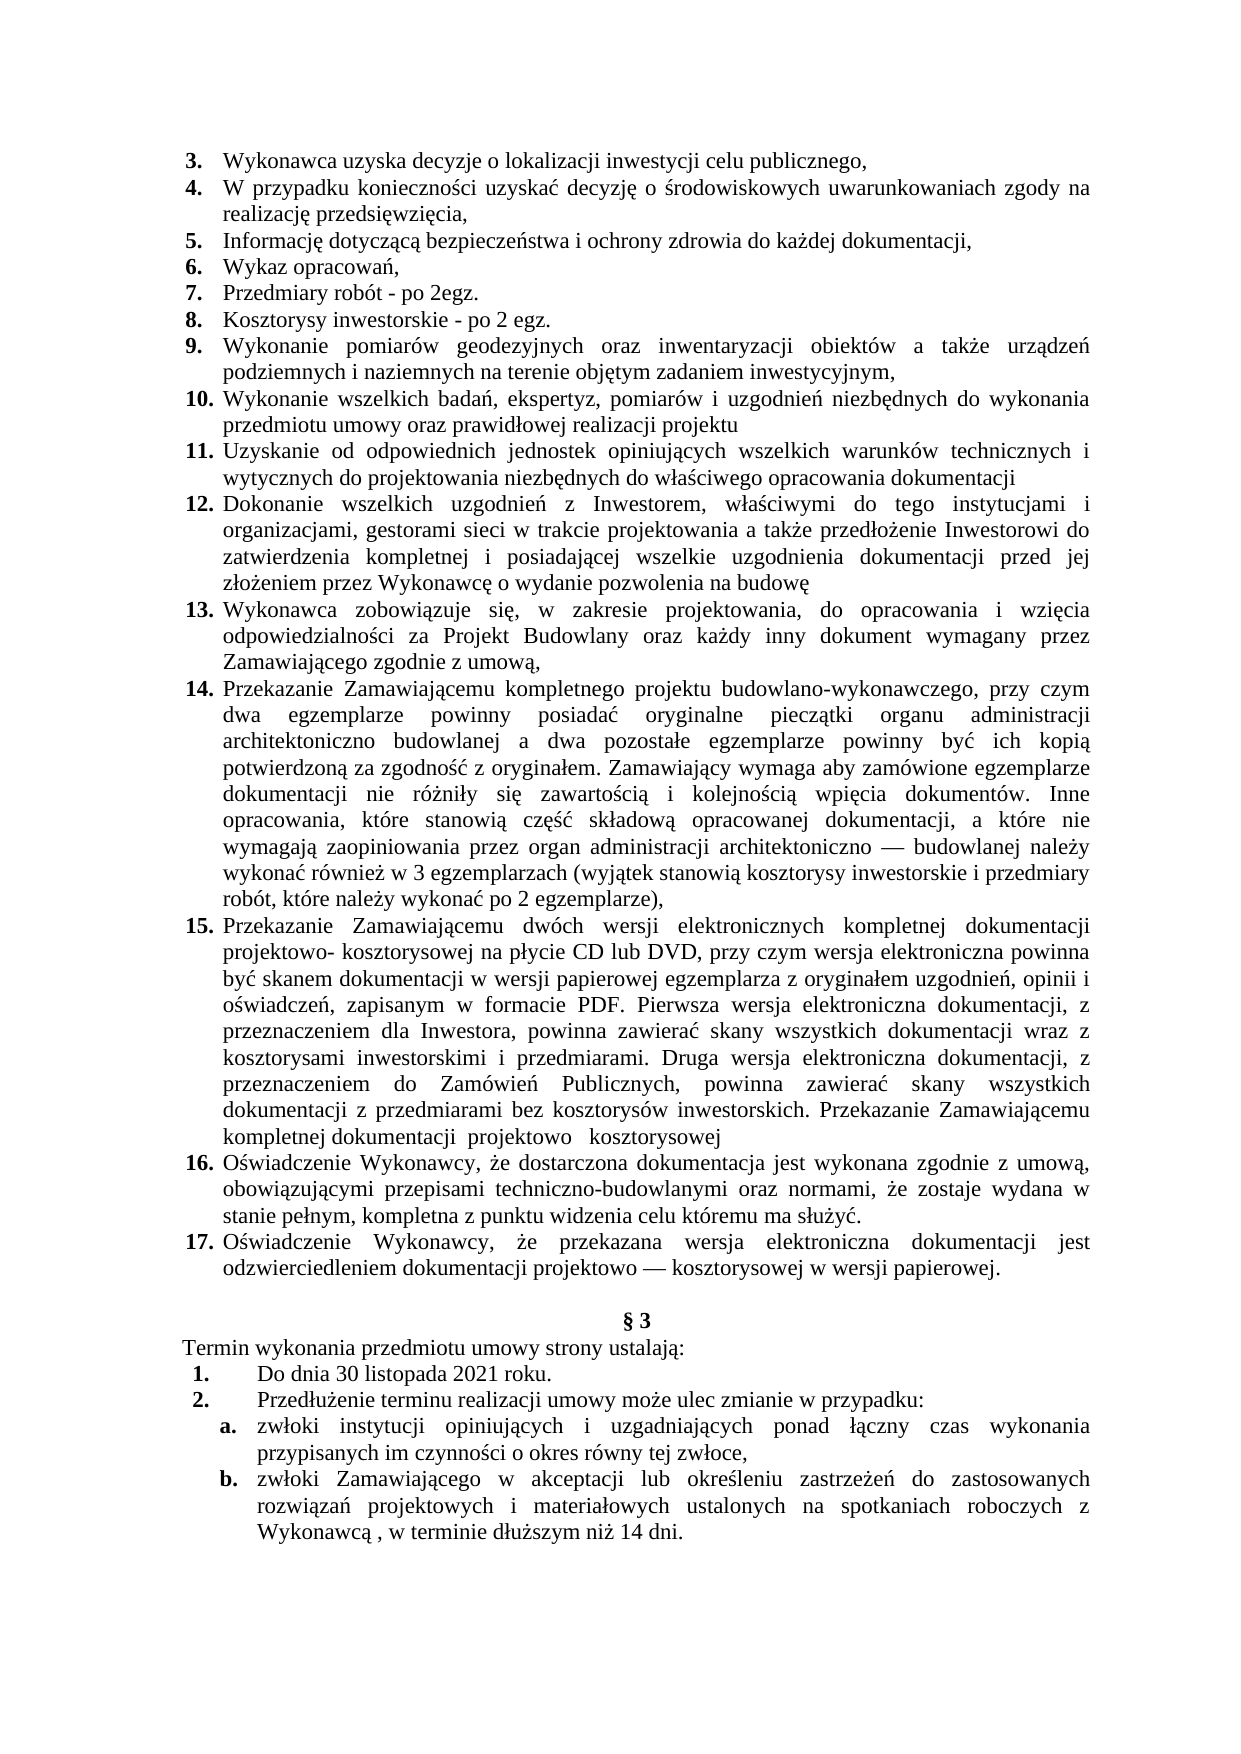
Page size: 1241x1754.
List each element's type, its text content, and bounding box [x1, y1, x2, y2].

list Przedłużenie terminu realizacji umowy może ulec zmianie w przypadku: [192, 1386, 1091, 1413]
text § 3 [182, 1307, 1091, 1333]
list Informację dotyczącą bezpieczeństwa i ochrony zdrowia do każdej dokumentacji, [185, 227, 1091, 253]
list Oświadczenie Wykonawcy, że przekazana wersja elektroniczna dokumentacji jest odzwierciedleniem dokumentacji projektowo — kosztorysowej w wersji papierowej. [185, 1228, 1091, 1281]
list Wykonanie wszelkich badań, ekspertyz, pomiarów i uzgodnień niezbędnych do wykonania przedmiotu umowy oraz prawidłowej realizacji projektu [185, 385, 1091, 437]
list Przekazanie Zamawiającemu dwóch wersji elektronicznych kompletnej dokumentacji projektowo- kosztorysowej na płycie CD lub DVD, przy czym wersja elektroniczna powinna być skanem dokumentacji w wersji papierowej egzemplarza z oryginałem uzgodnień, opinii i oświadczeń, zapisanym w formacie PDF. Pierwsza wersja elektroniczna dokumentacji, z przeznaczeniem dla Inwestora, powinna zawierać skany wszystkich dokumentacji wraz z kosztorysami inwestorskimi i przedmiarami. Druga wersja elektroniczna dokumentacji, z przeznaczeniem do Zamówień Publicznych, powinna zawierać skany wszystkich dokumentacji z przedmiarami bez kosztorysów inwestorskich. Przekazanie Zamawiającemu kompletnej dokumentacji projektowo kosztorysowej [185, 912, 1091, 1149]
list Wykaz opracowań, [185, 253, 1091, 279]
list Oświadczenie Wykonawcy, że dostarczona dokumentacja jest wykonana zgodnie z umową, obowiązującymi przepisami techniczno-budowlanymi oraz normami, że zostaje wydana w stanie pełnym, kompletna z punktu widzenia celu któremu ma służyć. [185, 1149, 1091, 1228]
list Wykonanie pomiarów geodezyjnych oraz inwentaryzacji obiektów a także urządzeń podziemnych i naziemnych na terenie objętym zadaniem inwestycyjnym, [185, 332, 1091, 385]
list Uzyskanie od odpowiednich jednostek opiniujących wszelkich warunków technicznych i wytycznych do projektowania niezbędnych do właściwego opracowania dokumentacji [185, 437, 1091, 490]
list Kosztorysy inwestorskie - po 2 egz. [185, 306, 1091, 332]
list Do dnia 30 listopada 2021 roku. [192, 1360, 1091, 1386]
list Przekazanie Zamawiającemu kompletnego projektu budowlano-wykonawczego, przy czym dwa egzemplarze powinny posiadać oryginalne pieczątki organu administracji architektoniczno budowlanej a dwa pozostałe egzemplarze powinny być ich kopią potwierdzoną za zgodność z oryginałem. Zamawiający wymaga aby zamówione egzemplarze dokumentacji nie różniły się zawartością i kolejnością wpięcia dokumentów. Inne opracowania, które stanowią część składową opracowanej dokumentacji, a które nie wymagają zaopiniowania przez organ administracji architektoniczno — budowlanej należy wykonać również w 3 egzemplarzach (wyjątek stanowią kosztorysy inwestorskie i przedmiary robót, które należy wykonać po 2 egzemplarze), [185, 675, 1091, 912]
text Termin wykonania przedmiotu umowy strony ustalają: [182, 1333, 1091, 1360]
list Przedmiary robót - po 2egz. [185, 279, 1091, 306]
list W przypadku konieczności uzyskać decyzję o środowiskowych uwarunkowaniach zgody na realizację przedsięwzięcia, [185, 174, 1091, 227]
list zwłoki instytucji opiniujących i uzgadniających ponad łączny czas wykonania przypisanych im czynności o okres równy tej zwłoce, [219, 1413, 1091, 1465]
list zwłoki Zamawiającego w akceptacji lub określeniu zastrzeżeń do zastosowanych rozwiązań projektowych i materiałowych ustalonych na spotkaniach roboczych z Wykonawcą , w terminie dłuższym niż 14 dni. [219, 1465, 1091, 1544]
list Wykonawca uzyska decyzje o lokalizacji inwestycji celu publicznego, [185, 148, 1091, 174]
list Wykonawca zobowiązuje się, w zakresie projektowania, do opracowania i wzięcia odpowiedzialności za Projekt Budowlany oraz każdy inny dokument wymagany przez Zamawiającego zgodnie z umową, [185, 596, 1091, 675]
list Dokonanie wszelkich uzgodnień z Inwestorem, właściwymi do tego instytucjami i organizacjami, gestorami sieci w trakcie projektowania a także przedłożenie Inwestorowi do zatwierdzenia kompletnej i posiadającej wszelkie uzgodnienia dokumentacji przed jej złożeniem przez Wykonawcę o wydanie pozwolenia na budowę [185, 490, 1091, 596]
